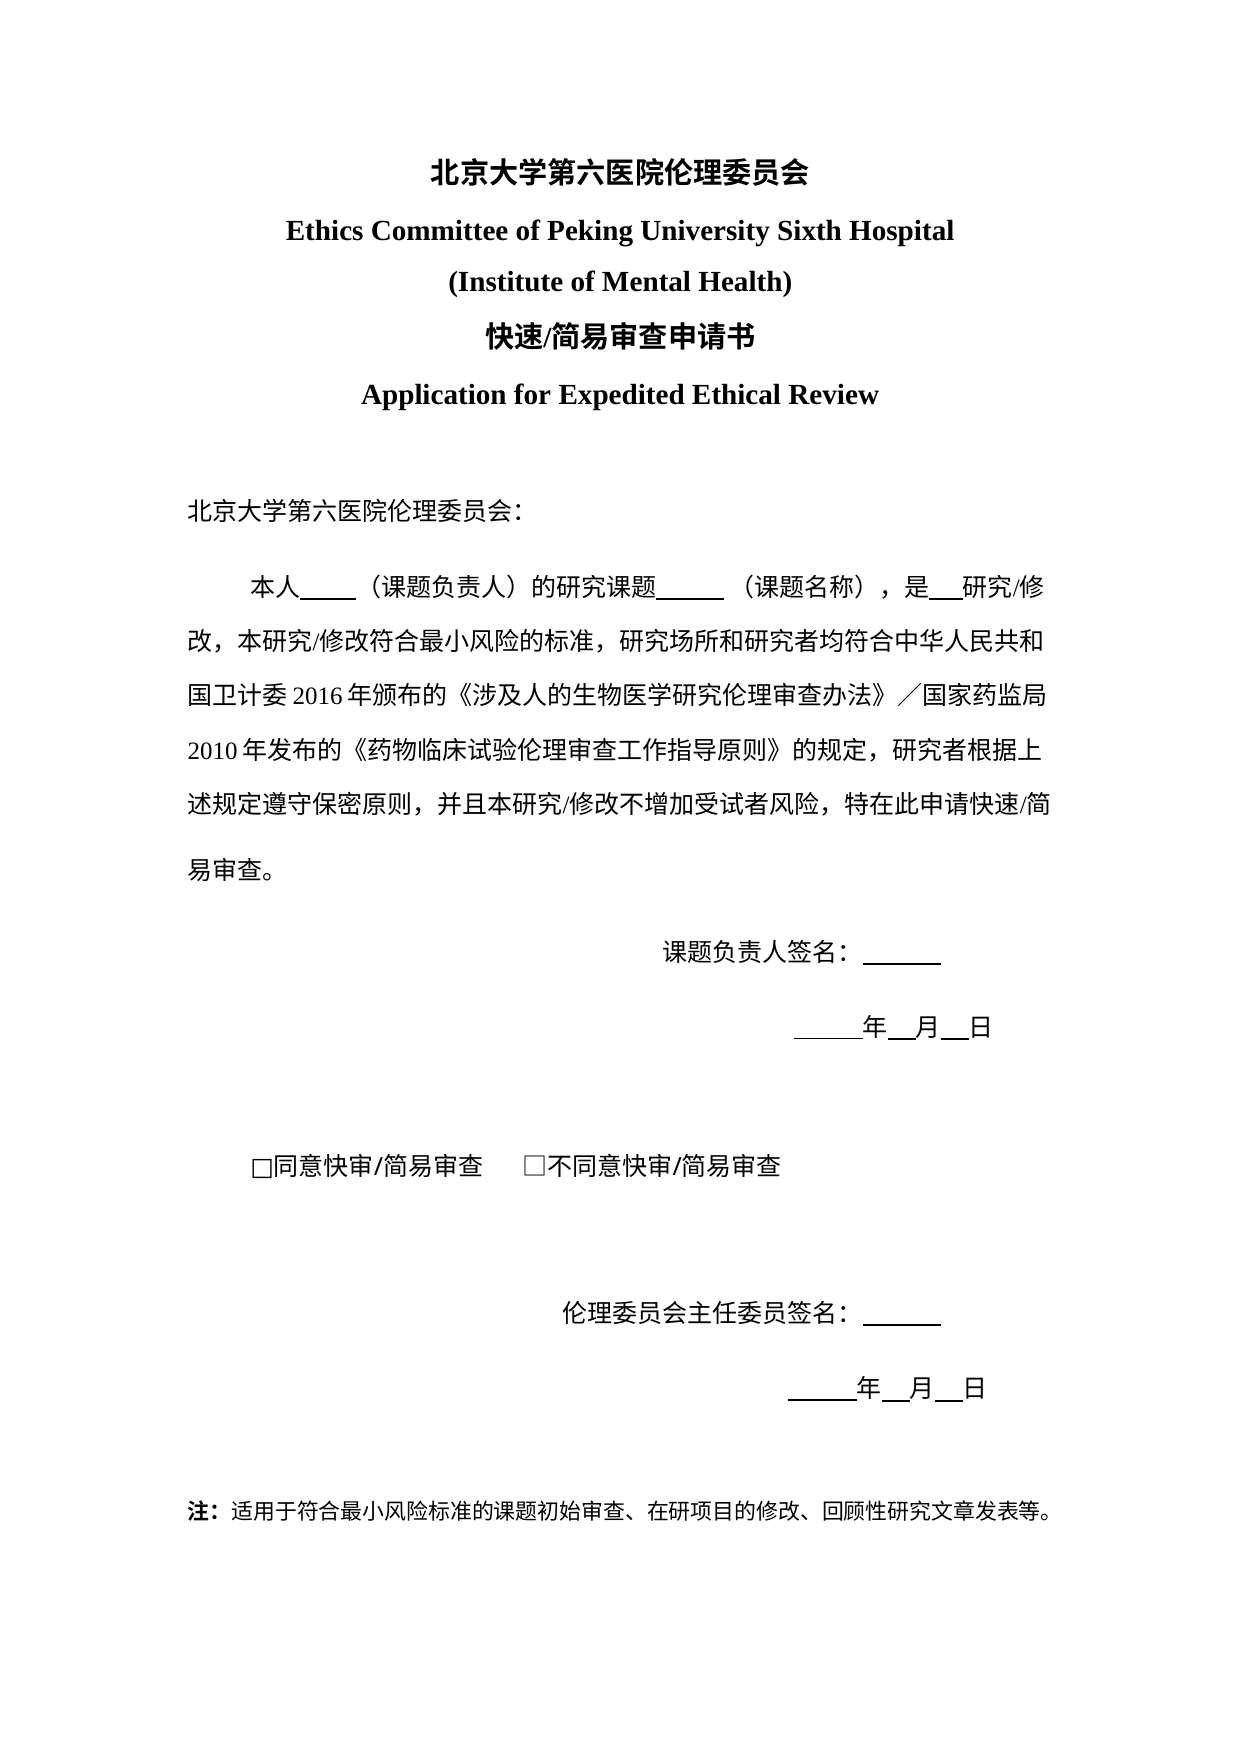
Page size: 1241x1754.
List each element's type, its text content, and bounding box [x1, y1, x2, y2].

text Ethics Committee of Peking University Sixth Hospital [187, 213, 1053, 247]
text 伦理委员会主任委员签名： [187, 1293, 1053, 1330]
text 北京大学第六医院伦理委员会： [187, 492, 1053, 528]
title 快速/简易审查申请书 [187, 314, 1053, 356]
text (Institute of Mental Health) [187, 264, 1053, 297]
text □同意快审/简易审查 □不同意快审/简易审查 [187, 1146, 1053, 1183]
text 注：适用于符合最小风险标准的课题初始审查、在研项目的修改、回顾性研究文章发表等。 [187, 1494, 1053, 1525]
text 年 月 日 [187, 1369, 1053, 1405]
text 课题负责人签名： [187, 932, 1053, 968]
text 北京大学第六医院伦理委员会 [187, 150, 1053, 192]
text 年 月 日 [187, 1007, 1053, 1043]
title Application for Expedited Ethical Review [187, 377, 1053, 411]
text 本人 （课题负责人）的研究课题 （课题名称），是 研究/修改，本研究/修改符合最小风险的标准，研究场所和研究者均符合中华人民共和国卫计委2016年颁布的《涉及人的生物医学研究伦理审查办法》／国家药监局2010年发布的《药物临床试验伦理审查工作指导原则》的规定，研究者根据上述规定遵守保密原则，并且本研究/修改不增加受试者风险，特在此申请快速/简易审查。 [187, 567, 1053, 888]
